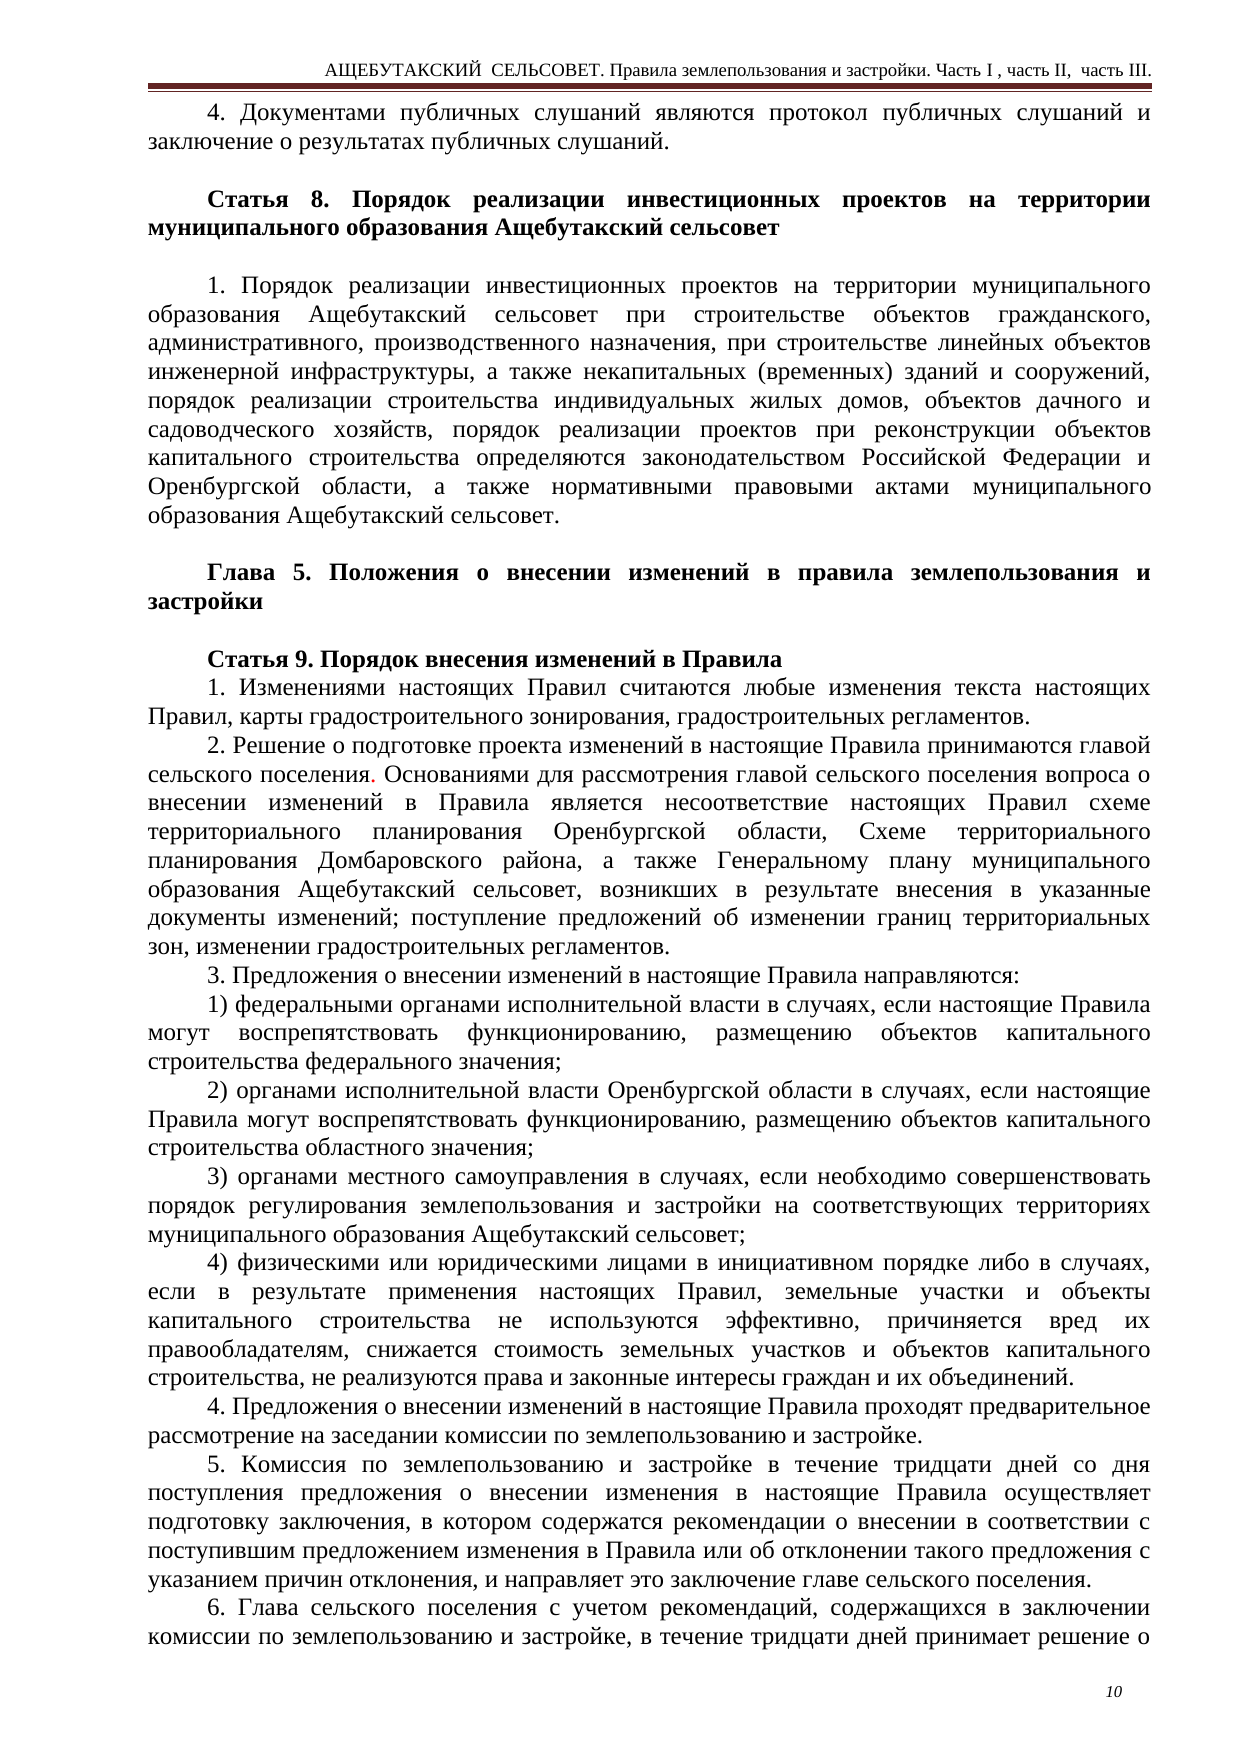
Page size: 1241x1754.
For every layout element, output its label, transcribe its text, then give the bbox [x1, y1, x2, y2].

text 3. Предложения о внесении изменений в настоящие Правила направляются: [148, 960, 1152, 989]
text 4. Документами публичных слушаний являются протокол публичных слушаний и заключение о результатах публичных слушаний. [148, 97, 1152, 155]
text Глава 5. Положения о внесении изменений в правила землепользования и застройки [148, 557, 1152, 615]
text Статья 9. Порядок внесения изменений в Правила [148, 644, 1152, 672]
text 4) физическими или юридическими лицами в инициативном порядке либо в случаях, если в результате применения настоящих Правил, земельные участки и объекты капитального строительства не используются эффективно, причиняется вред их правообладателям, снижается стоимость земельных участков и объектов капитального строительства, не реализуются права и законные интересы граждан и их объединений. [148, 1247, 1152, 1391]
text 5. Комиссия по землепользованию и застройке в течение тридцати дней со дня поступления предложения о внесении изменения в настоящие Правила осуществляет подготовку заключения, в котором содержатся рекомендации о внесении в соответствии с поступившим предложением изменения в Правила или об отклонении такого предложения с указанием причин отклонения, и направляет это заключение главе сельского поселения. [148, 1449, 1152, 1592]
text 1) федеральными органами исполнительной власти в случаях, если настоящие Правила могут воспрепятствовать функционированию, размещению объектов капитального строительства федерального значения; [148, 989, 1152, 1075]
text 4. Предложения о внесении изменений в настоящие Правила проходят предварительное рассмотрение на заседании комиссии по землепользованию и застройке. [148, 1391, 1152, 1449]
text 3) органами местного самоуправления в случаях, если необходимо совершенствовать порядок регулирования землепользования и застройки на соответствующих территориях муниципального образования Ащебутакский сельсовет; [148, 1161, 1152, 1247]
text 1. Изменениями настоящих Правил считаются любые изменения текста настоящих Правил, карты градостроительного зонирования, градостроительных регламентов. [148, 672, 1152, 730]
text 1. Порядок реализации инвестиционных проектов на территории муниципального образования Ащебутакский сельсовет при строительстве объектов гражданского, административного, производственного назначения, при строительстве линейных объектов инженерной инфраструктуры, а также некапитальных (временных) зданий и сооружений, порядок реализации строительства индивидуальных жилых домов, объектов дачного и садоводческого хозяйств, порядок реализации проектов при реконструкции объектов капитального строительства определяются законодательством Российской Федерации и Оренбургской области, а также нормативными правовыми актами муниципального образования Ащебутакский сельсовет. [148, 270, 1152, 529]
text 2. Решение о подготовке проекта изменений в настоящие Правила принимаются главой сельского поселения. Основаниями для рассмотрения главой сельского поселения вопроса о внесении изменений в Правила является несоответствие настоящих Правил схеме территориального планирования Оренбургской области, Схеме территориального планирования Домбаровского района, а также Генеральному плану муниципального образования Ащебутакский сельсовет, возникших в результате внесения в указанные документы изменений; поступление предложений об изменении границ территориальных зон, изменении градостроительных регламентов. [148, 730, 1152, 960]
text 2) органами исполнительной власти Оренбургской области в случаях, если настоящие Правила могут воспрепятствовать функционированию, размещению объектов капитального строительства областного значения; [148, 1075, 1152, 1161]
text Статья 8. Порядок реализации инвестиционных проектов на территории муниципального образования Ащебутакский сельсовет [148, 184, 1152, 241]
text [148, 1592, 1152, 1650]
